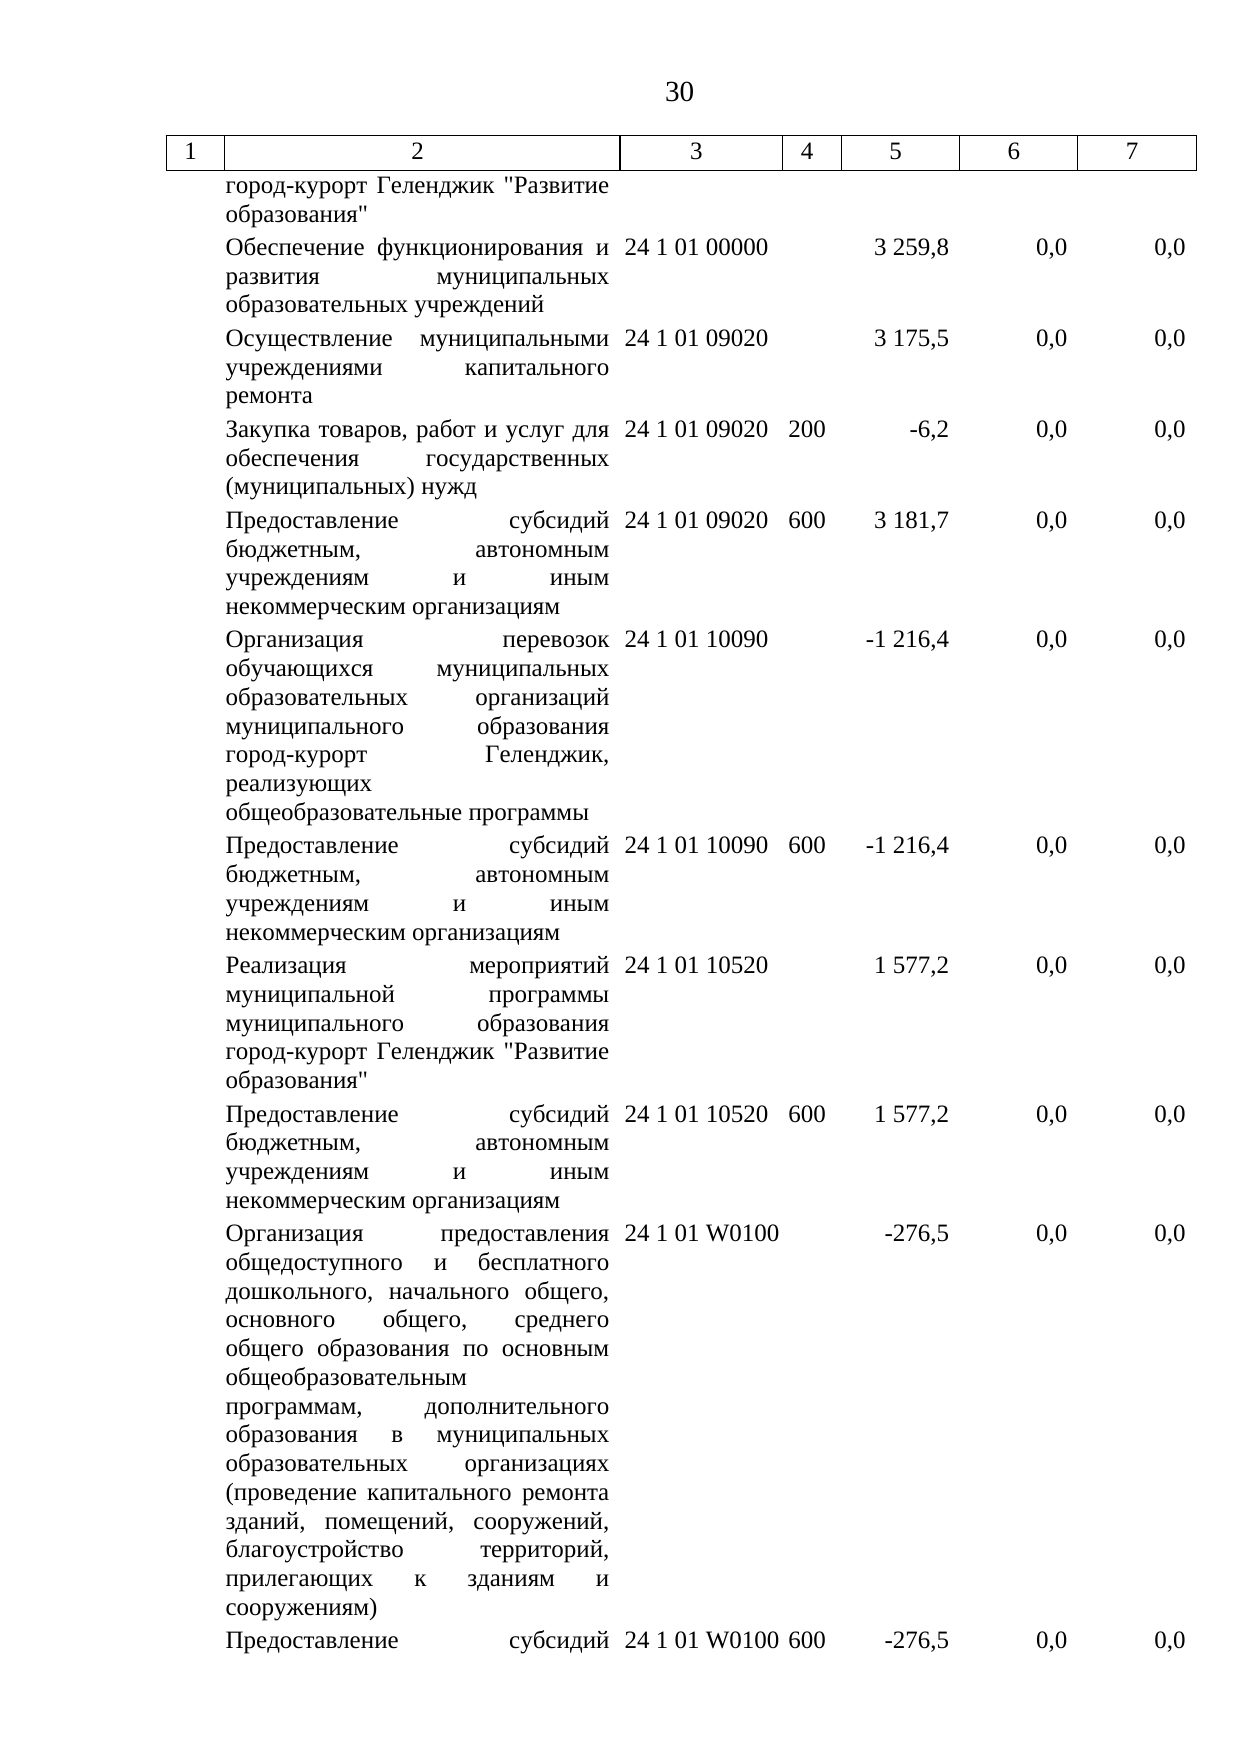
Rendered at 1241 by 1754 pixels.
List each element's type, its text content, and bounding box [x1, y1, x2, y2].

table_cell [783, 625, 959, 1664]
table_header 1 [167, 136, 224, 170]
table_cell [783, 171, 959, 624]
table_header 5 [842, 136, 959, 170]
table_header 7 [1078, 136, 1196, 170]
table_header 2 [225, 136, 619, 170]
table_header 3 [621, 136, 782, 170]
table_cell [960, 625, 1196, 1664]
table_header 6 [960, 136, 1077, 170]
table_header 4 [783, 136, 841, 170]
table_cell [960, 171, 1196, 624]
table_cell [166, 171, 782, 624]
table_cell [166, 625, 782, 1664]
